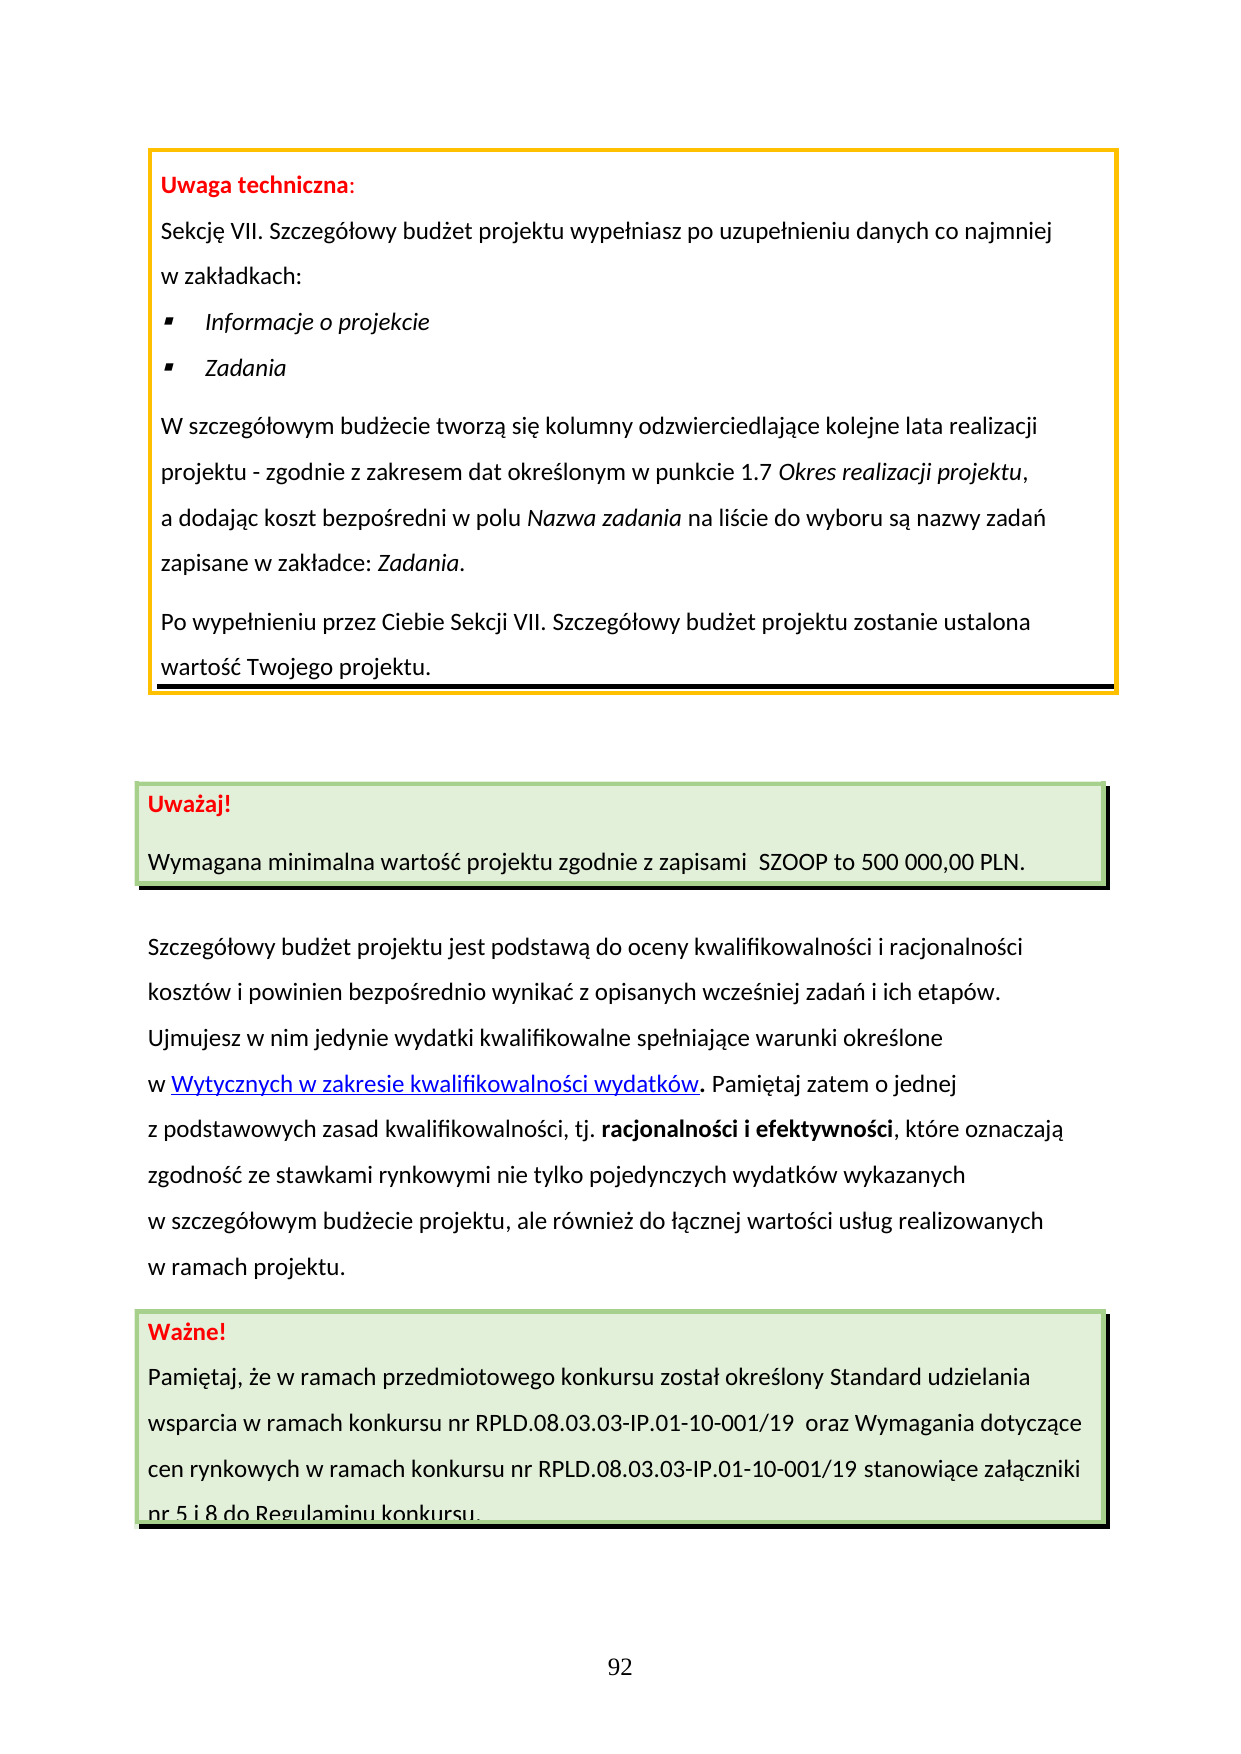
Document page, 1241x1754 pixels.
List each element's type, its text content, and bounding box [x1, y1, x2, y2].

list Informacje o projekcie [152, 304, 1114, 337]
list Zadania [152, 350, 1114, 382]
text Ważne! [139, 1314, 1101, 1346]
text W szczegółowym budżecie tworzą się kolumny odzwierciedlające kolejne lata realizacji projektu - zgodnie z zakresem dat określonym w punkcie 1.7 Okres realizacji projektu, a dodając koszt bezpośredni w polu Nazwa zadania na liście do wyboru są nazwy zadań zapisane w zakładce: Zadania. [152, 408, 1114, 578]
text Pamiętaj, że w ramach przedmiotowego konkursu został określony Standard udzielania wsparcia w ramach konkursu nr RPLD.08.03.03-IP.01-10-001/19 oraz Wymagania dotyczące cen rynkowych w ramach konkursu nr RPLD.08.03.03-IP.01-10-001/19 stanowiące załączniki nr 5 i 8 do Regulaminu konkursu. [139, 1355, 1101, 1520]
text Wymagana minimalna wartość projektu zgodnie z zapisami SZOOP to 500 000,00 PLN. [139, 839, 1101, 881]
text Uważaj! [139, 786, 1101, 819]
text Szczegółowy budżet projektu jest podstawą do oceny kwalifikowalności i racjonalności kosztów i powinien bezpośrednio wynikać z opisanych wcześniej zadań i ich etapów. Ujmujesz w nim jedynie wydatki kwalifikowalne spełniające warunki określone w Wytycznych w zakresie kwalifikowalności wydatków. Pamiętaj zatem o jednej z podstawowych zasad kwalifikowalności, tj. racjonalności i efektywności, które oznaczają zgodność ze stawkami rynkowymi nie tylko pojedynczych wydatków wykazanych w szczegółowym budżecie projektu, ale również do łącznej wartości usług realizowanych w ramach projektu. [148, 931, 1093, 1281]
text Po wypełnieniu przez Ciebie Sekcji VII. Szczegółowy budżet projektu zostanie ustalona wartość Twojego projektu. [152, 603, 1114, 684]
text Sekcję VII. Szczegółowy budżet projektu wypełniasz po uzupełnieniu danych co najmniej w zakładkach: [152, 213, 1114, 291]
text Uwaga techniczna: [152, 167, 1114, 199]
